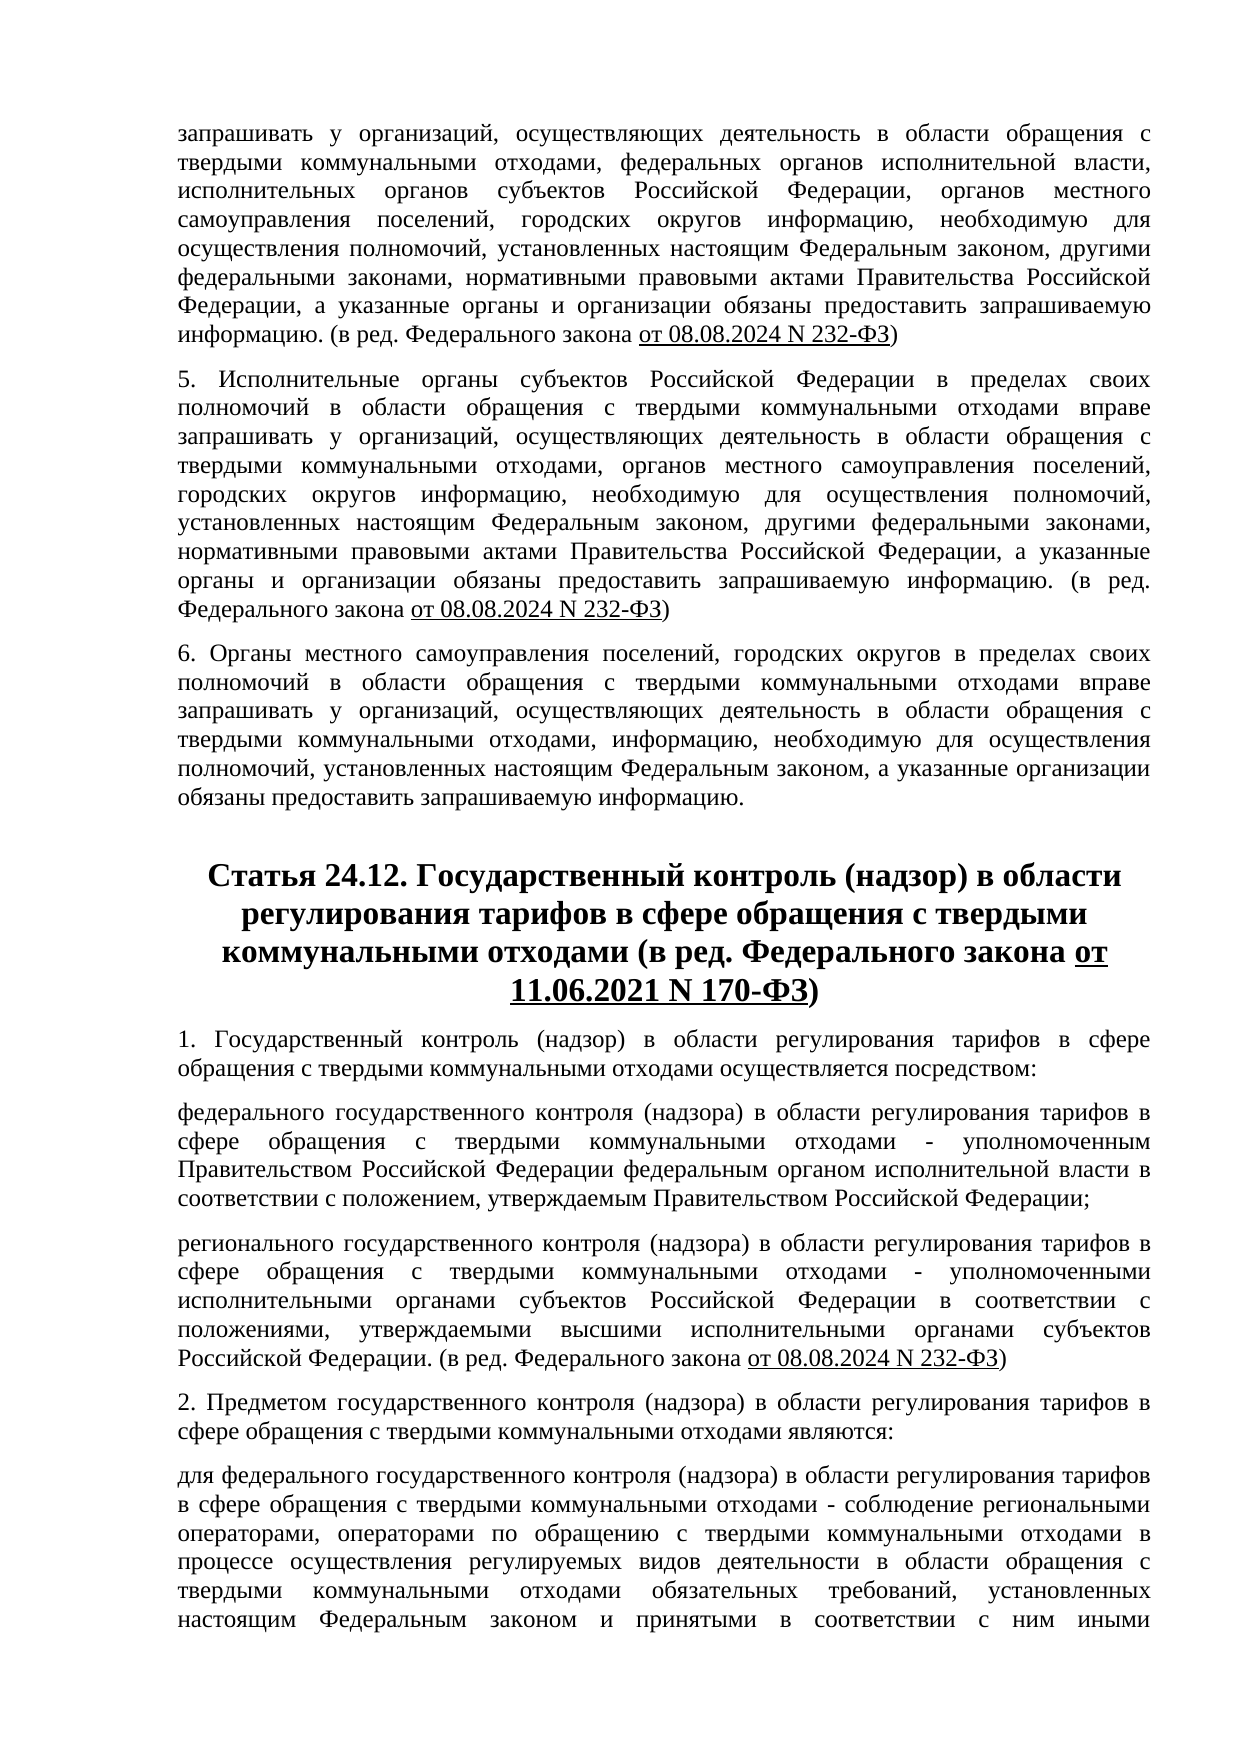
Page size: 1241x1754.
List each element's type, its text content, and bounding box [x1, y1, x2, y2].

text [177, 118, 1152, 348]
text 1. Государственный контроль (надзор) в области регулирования тарифов в сфере обращения с твердыми коммунальными отходами осуществляется посредством: [177, 1024, 1152, 1081]
text федерального государственного контроля (надзора) в области регулирования тарифов в сфере обращения с твердыми коммунальными отходами - уполномоченным Правительством Российской Федерации федеральным органом исполнительной власти в соответствии с положением, утверждаемым Правительством Российской Федерации; [177, 1097, 1152, 1212]
text регионального государственного контроля (надзора) в области регулирования тарифов в сфере обращения с твердыми коммунальными отходами - уполномоченными исполнительными органами субъектов Российской Федерации в соответствии с положениями, утверждаемыми высшими исполнительными органами субъектов Российской Федерации. (в ред. Федерального закона от 08.08.2024 N 232-ФЗ) [177, 1228, 1152, 1371]
text 5. Исполнительные органы субъектов Российской Федерации в пределах своих полномочий в области обращения с твердыми коммунальными отходами вправе запрашивать у организаций, осуществляющих деятельность в области обращения с твердыми коммунальными отходами, органов местного самоуправления поселений, городских округов информацию, необходимую для осуществления полномочий, установленных настоящим Федеральным законом, другими федеральными законами, нормативными правовыми актами Правительства Российской Федерации, а указанные органы и организации обязаны предоставить запрашиваемую информацию. (в ред. Федерального закона от 08.08.2024 N 232-ФЗ) [177, 364, 1152, 622]
text 2. Предметом государственного контроля (надзора) в области регулирования тарифов в сфере обращения с твердыми коммунальными отходами являются: [177, 1387, 1152, 1444]
text Статья 24.12. Государственный контроль (надзор) в области регулирования тарифов в сфере обращения с твердыми коммунальными отходами (в ред. Федерального закона от 11.06.2021 N 170-ФЗ) [177, 855, 1152, 1008]
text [177, 1460, 1152, 1633]
text 6. Органы местного самоуправления поселений, городских округов в пределах своих полномочий в области обращения с твердыми коммунальными отходами вправе запрашивать у организаций, осуществляющих деятельность в области обращения с твердыми коммунальными отходами, информацию, необходимую для осуществления полномочий, установленных настоящим Федеральным законом, а указанные организации обязаны предоставить запрашиваемую информацию. [177, 638, 1152, 811]
